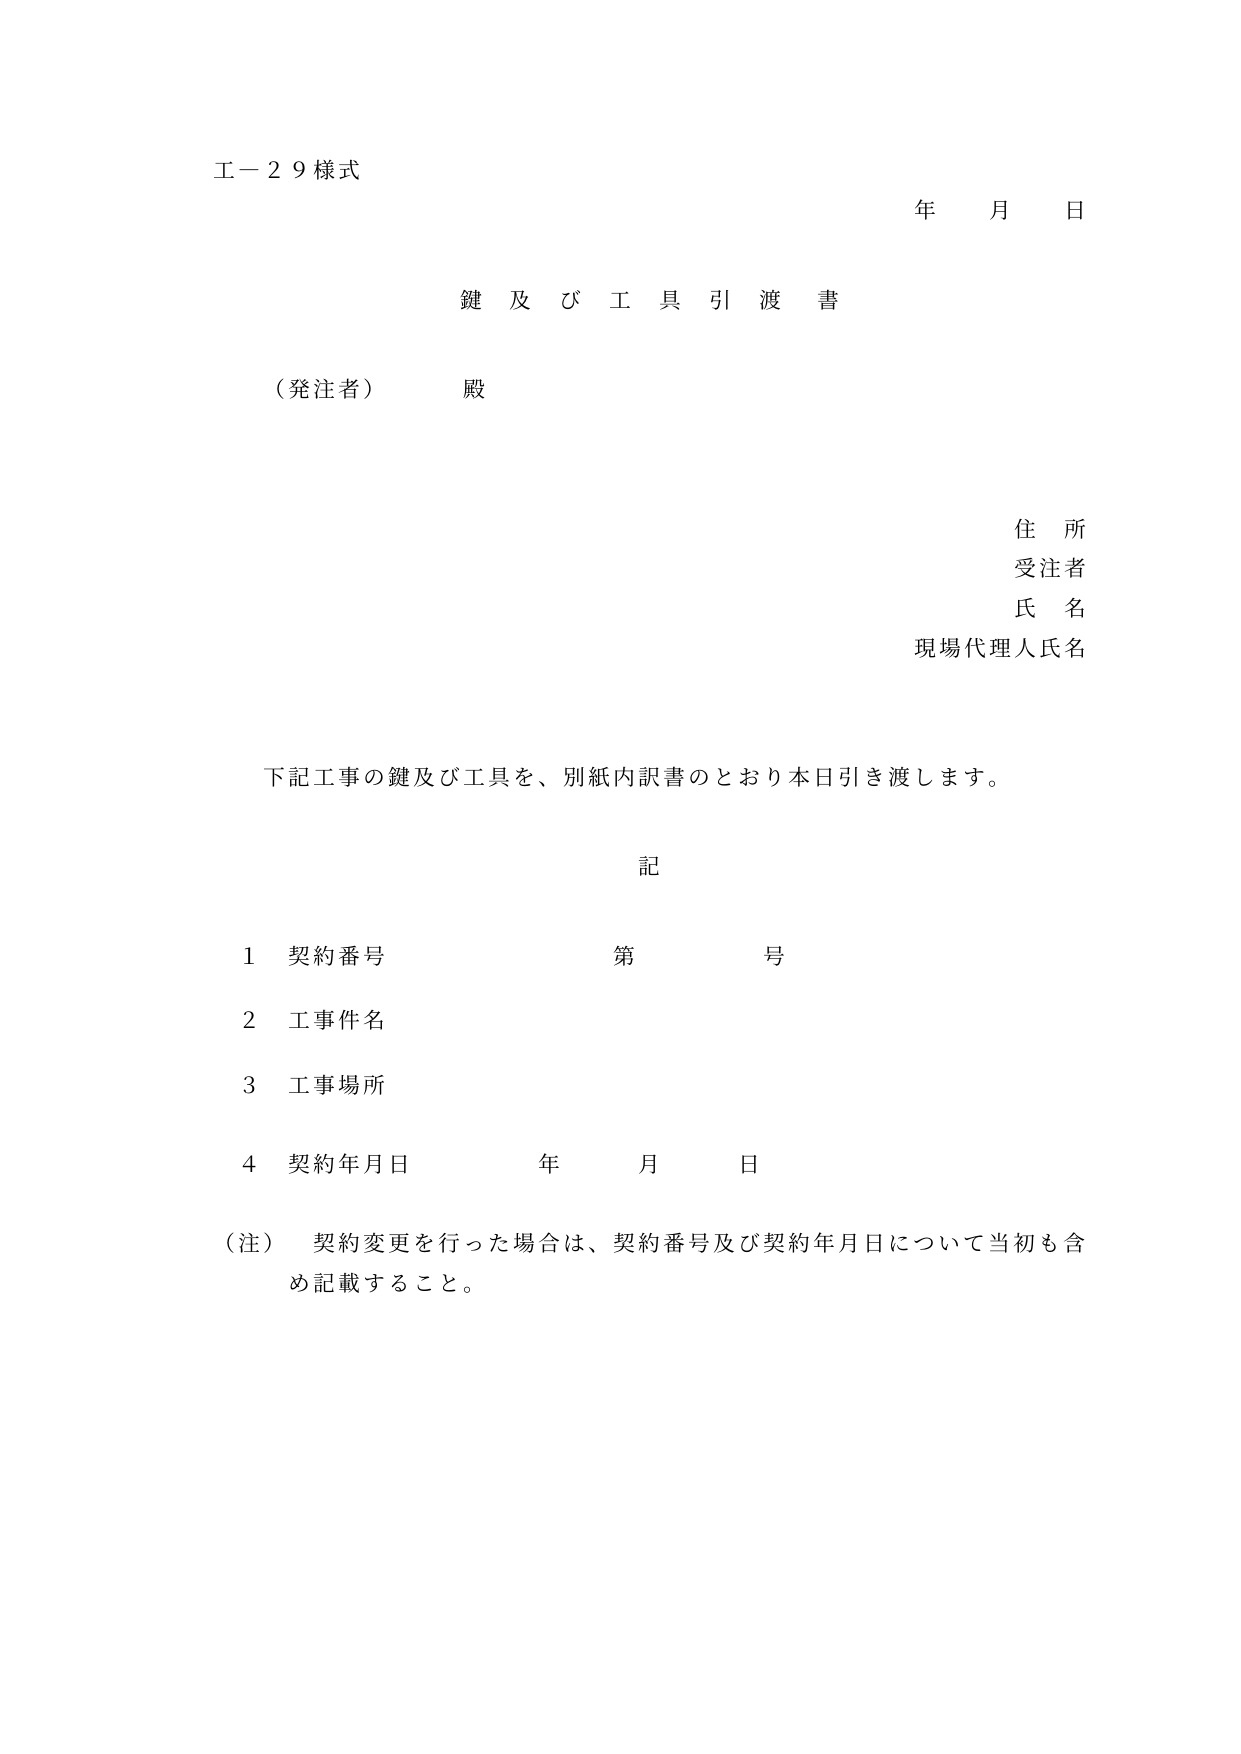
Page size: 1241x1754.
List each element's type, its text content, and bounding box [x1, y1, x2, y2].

text 鍵及び工具引渡書 [214, 279, 1089, 318]
text 住 所 [214, 508, 1089, 548]
text 氏 名 [214, 587, 1089, 627]
text 受注者 [214, 548, 1089, 587]
text 下記工事の鍵及び工具を、別紙内訳書のとおり本日引き渡します。 [236, 756, 1089, 796]
text 現場代理人氏名 [214, 627, 1089, 666]
text 工―２９様式 [214, 150, 1089, 189]
text （注） 契約変更を行った場合は、契約番号及び契約年月日について当初も含め記載すること。 [214, 1223, 1089, 1302]
text 記 [214, 846, 1089, 885]
text １ 契約番号 第 号 [236, 935, 1089, 975]
text ３ 工事場所 [236, 1064, 1089, 1104]
text ２ 工事件名 [236, 1000, 1089, 1039]
text 年 月 日 [214, 189, 1089, 229]
text ４ 契約年月日 年 月 日 [236, 1143, 1089, 1183]
text （発注者） 殿 [214, 368, 1089, 408]
